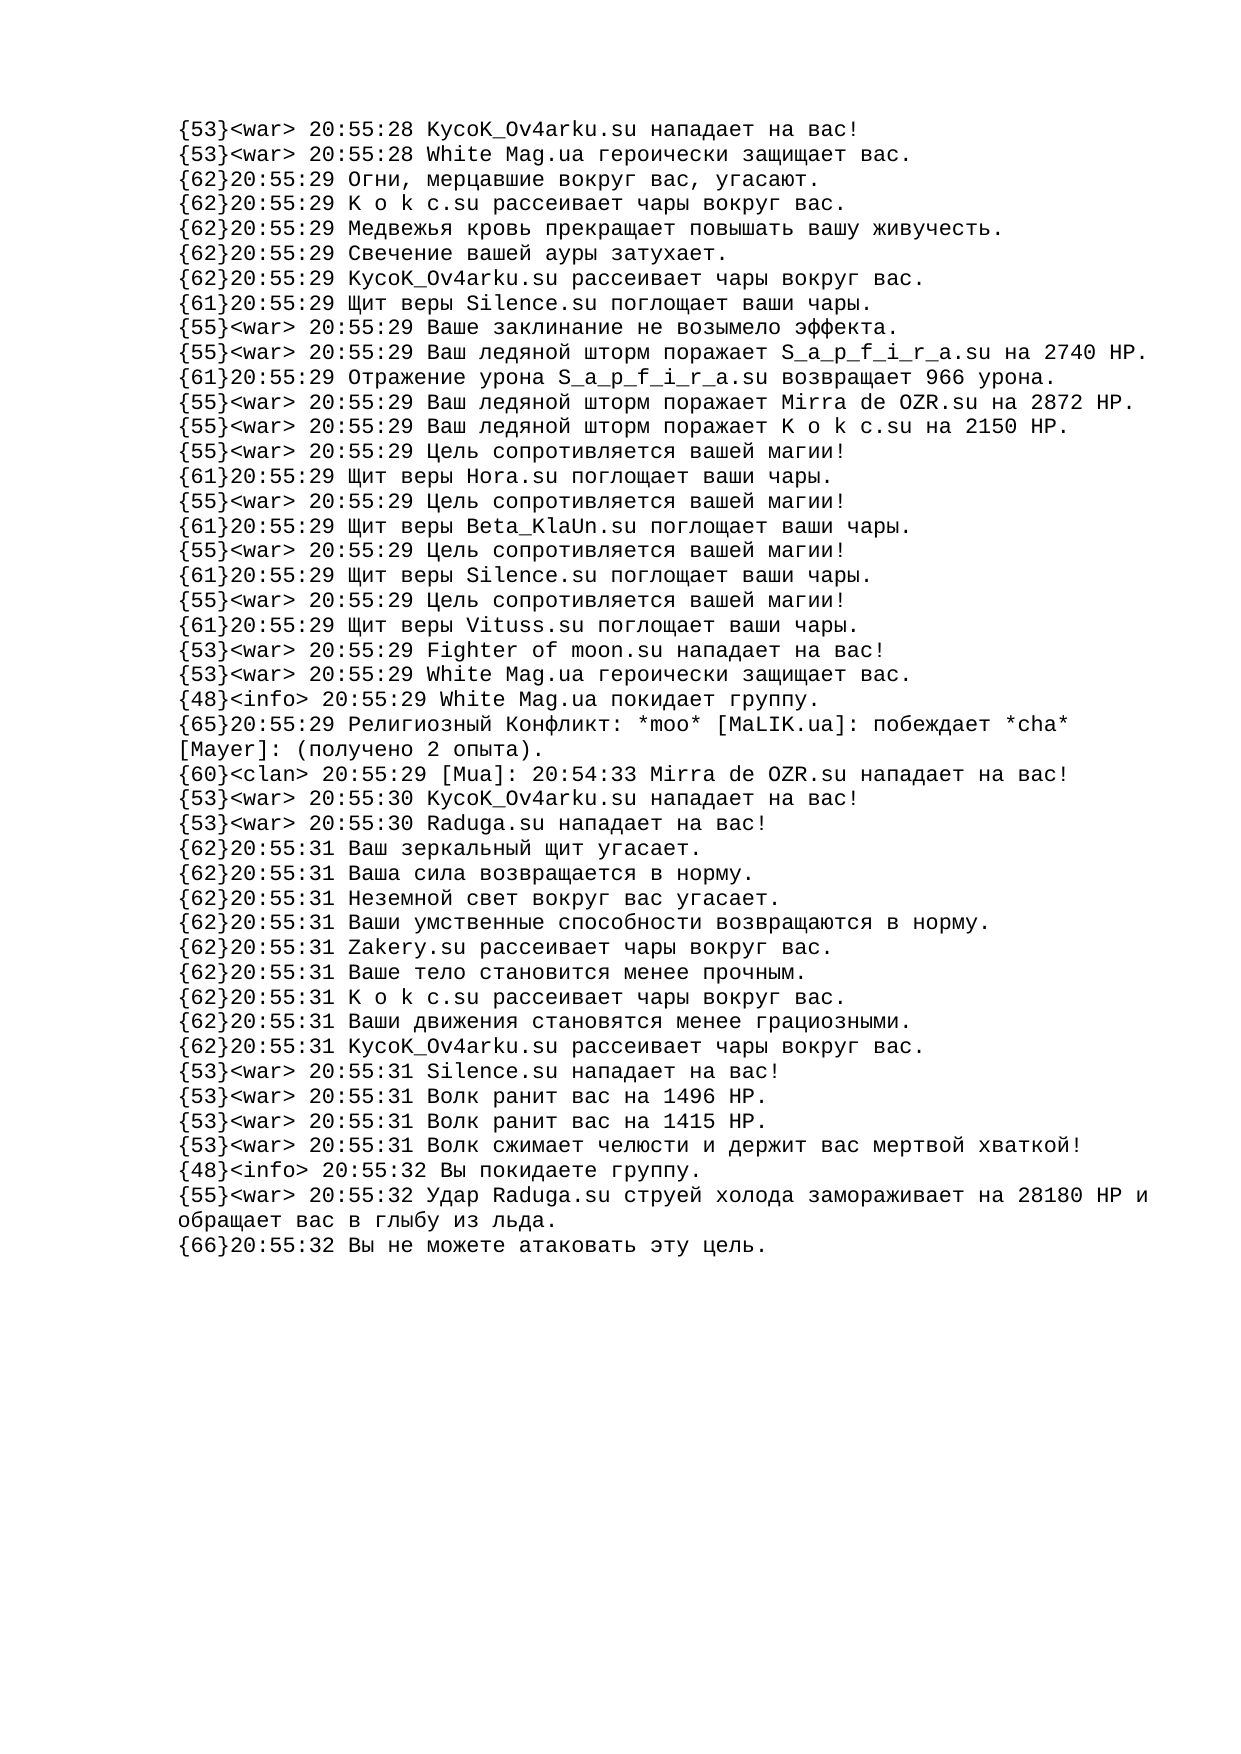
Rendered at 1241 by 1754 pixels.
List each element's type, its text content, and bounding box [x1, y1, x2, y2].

text {53}<war> 20:55:31 Волк ранит вас на 1496 HP. [177, 1085, 1152, 1110]
text {55}<war> 20:55:29 Цель сопротивляется вашей магии! [177, 589, 1152, 614]
text {55}<war> 20:55:29 Ваш ледяной шторм поражает Mirra de OZR.su на 2872 HP. [177, 391, 1152, 416]
text {48}<info> 20:55:29 White Mag.ua покидает группу. [177, 688, 1152, 713]
text {62}20:55:31 KycoK_Ov4arku.su рассеивает чары вокруг вас. [177, 1035, 1152, 1060]
text {62}20:55:29 Огни, мерцавшие вокруг вас, угасают. [177, 168, 1152, 192]
text {53}<war> 20:55:30 KycoK_Ov4arku.su нападает на вас! [177, 787, 1152, 812]
text {62}20:55:31 Ваши движения становятся менее грациозными. [177, 1011, 1152, 1035]
text {65}20:55:29 Религиозный Конфликт: *moo* [MaLIK.ua]: побеждает *cha* [Mayer]: (получено 2 опыта). [177, 713, 1152, 763]
text {55}<war> 20:55:29 Цель сопротивляется вашей магии! [177, 490, 1152, 515]
text {53}<war> 20:55:31 Silence.su нападает на вас! [177, 1060, 1152, 1085]
text {61}20:55:29 Щит веры Vituss.su поглощает ваши чары. [177, 614, 1152, 639]
text {62}20:55:31 Zakery.su рассеивает чары вокруг вас. [177, 936, 1152, 961]
text {61}20:55:29 Щит веры Hora.su поглощает ваши чары. [177, 465, 1152, 490]
text {62}20:55:31 K o k c.su рассеивает чары вокруг вас. [177, 986, 1152, 1011]
text {62}20:55:31 Ваша сила возвращается в норму. [177, 862, 1152, 887]
text {55}<war> 20:55:32 Удар Raduga.su струей холода замораживает на 28180 HP и обращает вас в глыбу из льда. [177, 1184, 1152, 1234]
text {61}20:55:29 Щит веры Silence.su поглощает ваши чары. [177, 292, 1152, 316]
text {48}<info> 20:55:32 Вы покидаете группу. [177, 1159, 1152, 1184]
text {55}<war> 20:55:29 Ваш ледяной шторм поражает K o k c.su на 2150 HP. [177, 416, 1152, 440]
text {55}<war> 20:55:29 Цель сопротивляется вашей магии! [177, 539, 1152, 564]
text {62}20:55:29 Свечение вашей ауры затухает. [177, 242, 1152, 267]
text {62}20:55:31 Ваши умственные способности возвращаются в норму. [177, 911, 1152, 936]
text {60}<clan> 20:55:29 [Mua]: 20:54:33 Mirra de OZR.su нападает на вас! [177, 763, 1152, 787]
text {53}<war> 20:55:31 Волк ранит вас на 1415 HP. [177, 1110, 1152, 1134]
text {62}20:55:29 K o k c.su рассеивает чары вокруг вас. [177, 192, 1152, 217]
text {53}<war> 20:55:29 Fighter of moon.su нападает на вас! [177, 639, 1152, 663]
text {62}20:55:29 KycoK_Ov4arku.su рассеивает чары вокруг вас. [177, 267, 1152, 292]
text {53}<war> 20:55:30 Raduga.su нападает на вас! [177, 812, 1152, 837]
text {61}20:55:29 Отражение урона S_a_p_f_i_r_a.su возвращает 966 урона. [177, 366, 1152, 391]
text {55}<war> 20:55:29 Ваш ледяной шторм поражает S_a_p_f_i_r_a.su на 2740 HP. [177, 341, 1152, 366]
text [177, 143, 1152, 168]
text {55}<war> 20:55:29 Цель сопротивляется вашей магии! [177, 440, 1152, 465]
text {61}20:55:29 Щит веры Silence.su поглощает ваши чары. [177, 564, 1152, 589]
text {53}<war> 20:55:31 Волк сжимает челюсти и держит вас мертвой хваткой! [177, 1134, 1152, 1159]
text {55}<war> 20:55:29 Ваше заклинание не возымело эффекта. [177, 316, 1152, 341]
text {62}20:55:31 Ваш зеркальный щит угасает. [177, 837, 1152, 862]
text {66}20:55:32 Вы не можете атаковать эту цель. [177, 1234, 1152, 1258]
text {62}20:55:29 Медвежья кровь прекращает повышать вашу живучесть. [177, 217, 1152, 242]
text {53}<war> 20:55:29 White Mag.ua героически защищает вас. [177, 663, 1152, 688]
text {62}20:55:31 Ваше тело становится менее прочным. [177, 961, 1152, 986]
text {61}20:55:29 Щит веры Beta_KlaUn.su поглощает ваши чары. [177, 515, 1152, 539]
text {53}<war> 20:55:28 KycoK_Ov4arku.su нападает на вас! [177, 118, 1152, 143]
text {62}20:55:31 Неземной свет вокруг вас угасает. [177, 887, 1152, 911]
